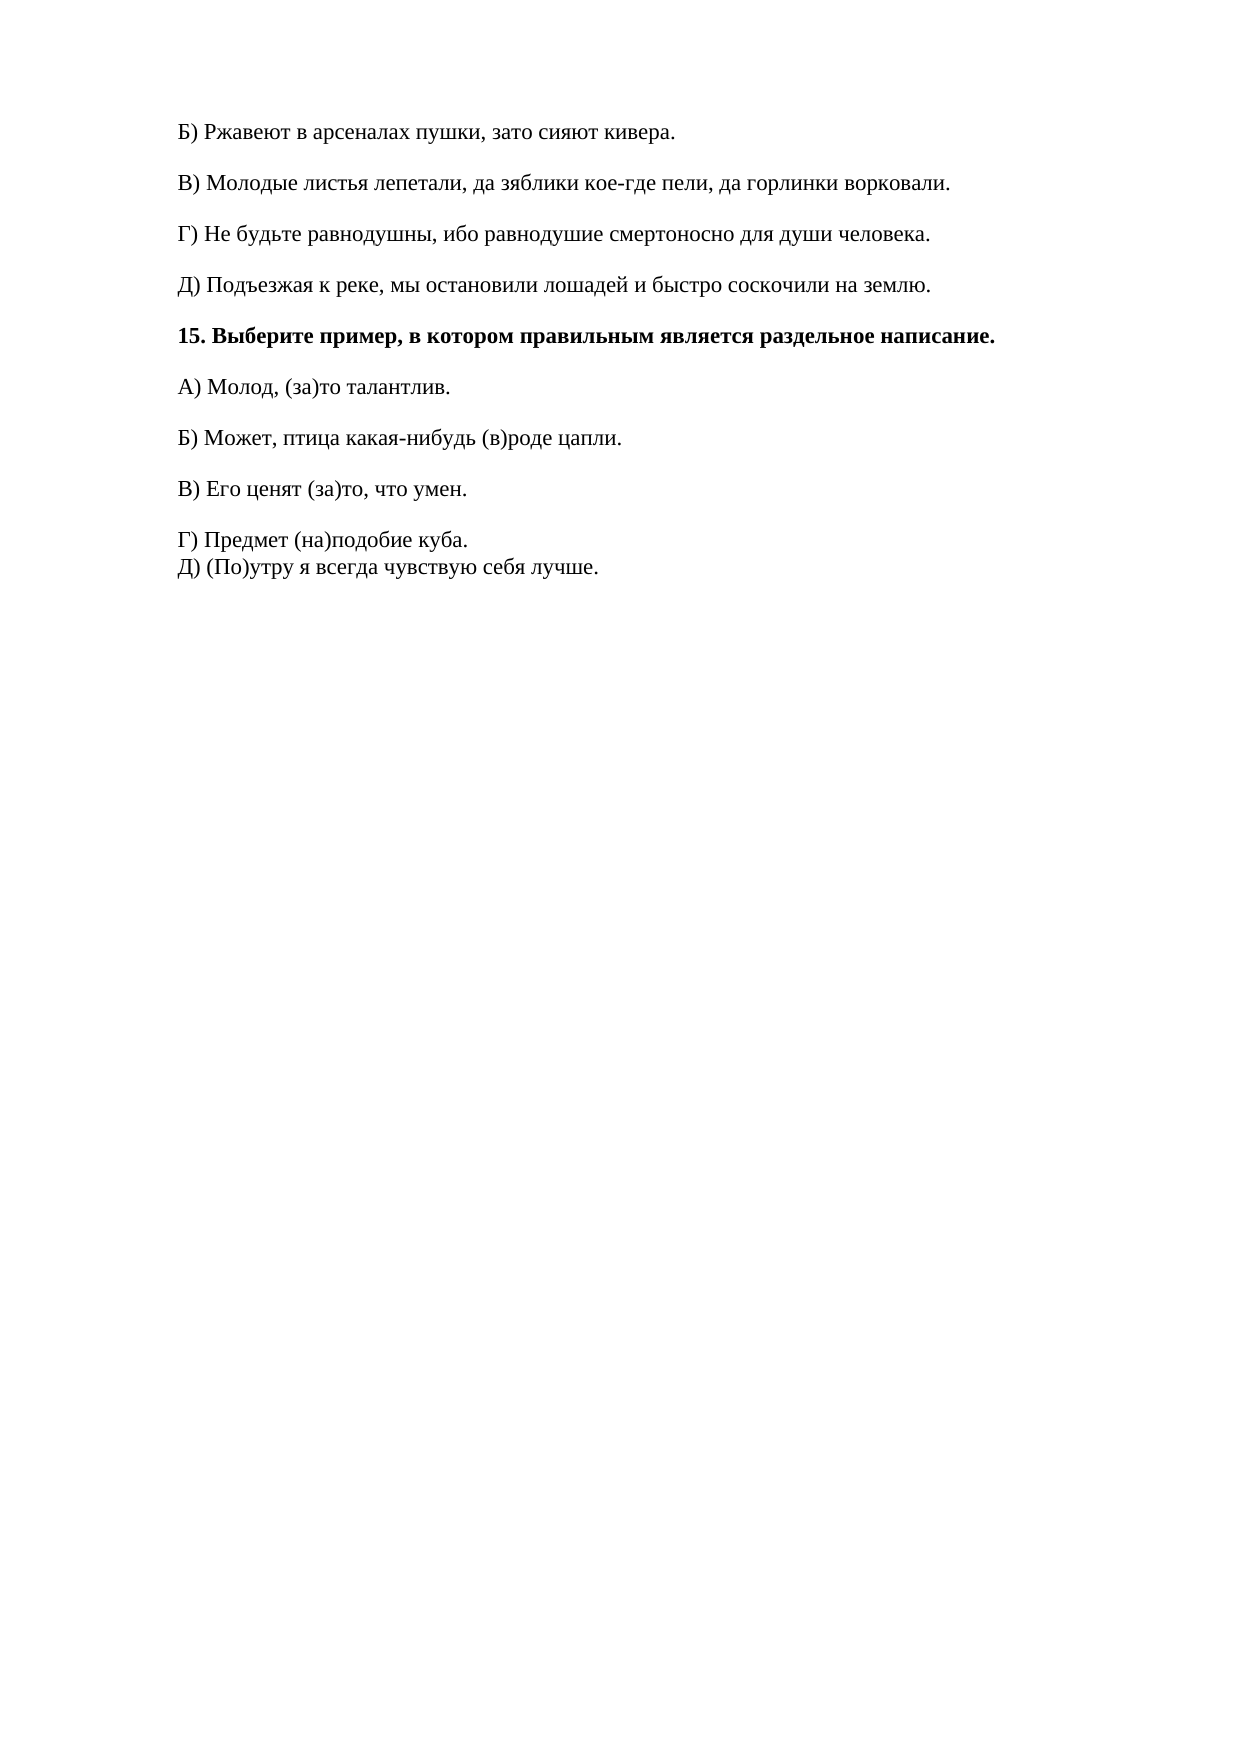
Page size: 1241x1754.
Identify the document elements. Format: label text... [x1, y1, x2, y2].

text Г) Предмет (на)подобие куба. [177, 526, 1152, 553]
text В) Молодые листья лепетали, да зяблики кое-где пели, да горлинки ворковали. [177, 169, 1152, 196]
text Б) Может, птица какая-нибудь (в)роде цапли. [177, 424, 1152, 451]
text Б) Ржавеют в арсеналах пушки, зато сияют кивера. [177, 118, 1152, 144]
text В) Его ценят (за)то, что умен. [177, 475, 1152, 502]
text А) Молод, (за)то талантлив. [177, 373, 1152, 400]
text Д) Подъезжая к реке, мы остановили лошадей и быстро соскочили на землю. [177, 271, 1152, 298]
text 15. Выберите пример, в котором правильным является раздельное написание. [177, 322, 1152, 349]
text Г) Не будьте равнодушны, ибо равнодушие смертоносно для души человека. [177, 220, 1152, 247]
text Д) (По)утру я всегда чувствую себя лучше. [177, 553, 1152, 579]
